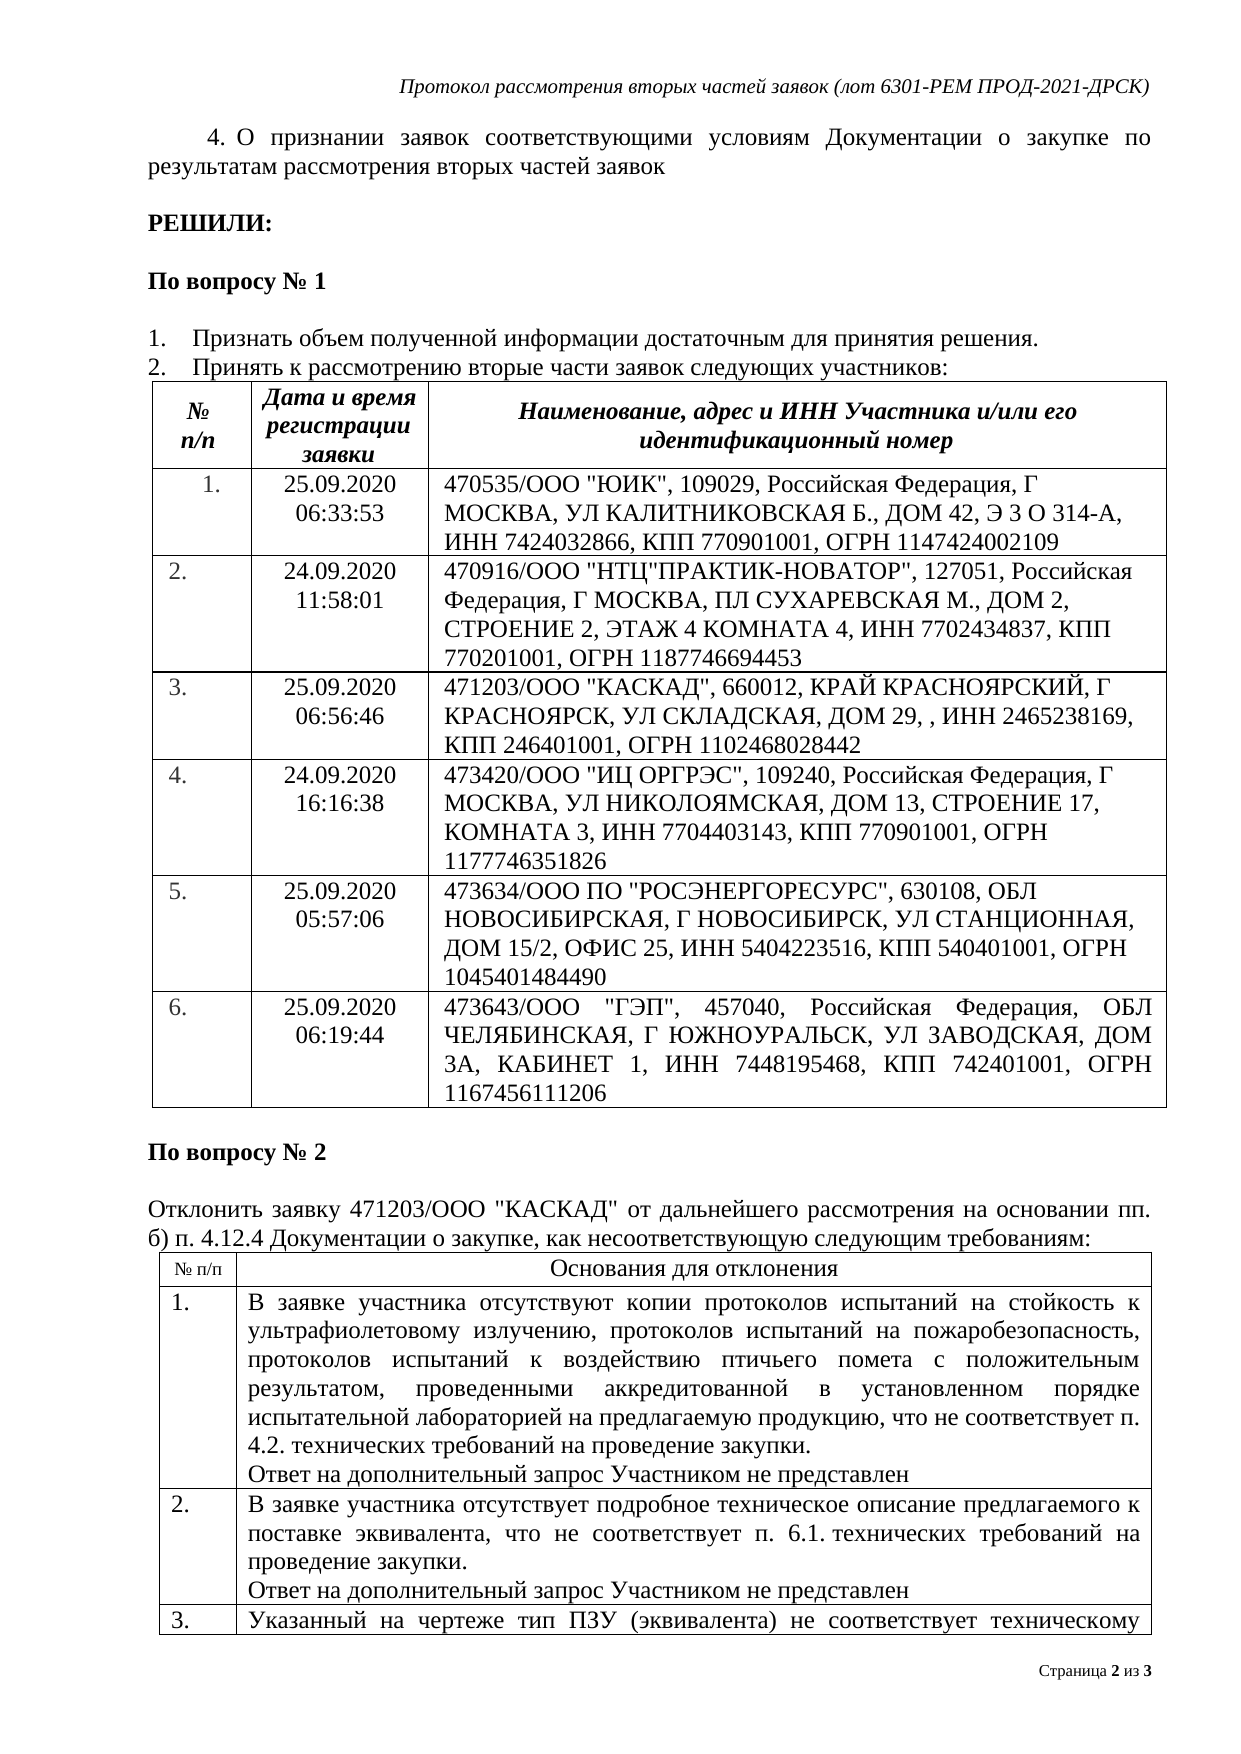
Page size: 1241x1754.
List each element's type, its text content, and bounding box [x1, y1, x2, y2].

table_header № п/п [160, 1253, 236, 1286]
list О признании заявок соответствующими условиям Документации о закупке по результатам рассмотрения вторых частей заявок [148, 122, 1152, 179]
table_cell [237, 1605, 1151, 1634]
table_cell 471203/ООО "КАСКАД", 660012, КРАЙ КРАСНОЯРСКИЙ, Г КРАСНОЯРСК, УЛ СКЛАДСКАЯ, ДОМ 29, , ИНН 2465238169, КПП 246401001, ОГРН 1102468028442 [429, 673, 1166, 759]
table_cell 24.09.2020 11:58:01 [252, 556, 428, 671]
list РЕШИЛИ: [148, 208, 1152, 237]
text По вопросу № 2 [148, 1137, 1152, 1165]
table_cell 473634/ООО ПО "РОСЭНЕРГОРЕСУРС", 630108, ОБЛ НОВОСИБИРСКАЯ, Г НОВОСИБИРСК, УЛ СТАНЦИОННАЯ, ДОМ 15/2, ОФИС 25, ИНН 5404223516, КПП 540401001, ОГРН 1045401484490 [429, 876, 1166, 991]
table_cell 470535/ООО "ЮИК", 109029, Российская Федерация, Г МОСКВА, УЛ КАЛИТНИКОВСКАЯ Б., ДОМ 42, Э 3 О 314-А, ИНН 7424032866, КПП 770901001, ОГРН 1147424002109 [429, 469, 1166, 555]
list Признать объем полученной информации достаточным для принятия решения. [148, 323, 1152, 352]
table_cell В заявке участника отсутствуют копии протоколов испытаний на стойкость к ультрафиолетовому излучению, протоколов испытаний на пожаробезопасность, протоколов испытаний к воздействию птичьего помета с положительным результатом, проведенными аккредитованной в установленном порядке испытательной лабораторией на предлагаемую продукцию, что не соответствует п. 4.2. технических требований на проведение закупки. Ответ на дополнительный запрос Участником не представлен [237, 1287, 1151, 1488]
table_cell 24.09.2020 16:16:38 [252, 760, 428, 875]
table_cell [153, 876, 251, 991]
table_cell 473420/ООО "ИЦ ОРГРЭС", 109240, Российская Федерация, Г МОСКВА, УЛ НИКОЛОЯМСКАЯ, ДОМ 13, СТРОЕНИЕ 17, КОМНАТА 3, ИНН 7704403143, КПП 770901001, ОГРН 1177746351826 [429, 760, 1166, 875]
table_header Дата и время регистрации заявки [252, 382, 428, 468]
table_header Наименование, адрес и ИНН Участника и/или его идентификационный номер [429, 382, 1166, 468]
table_cell [153, 992, 251, 1107]
table_cell [153, 556, 251, 671]
table_cell 25.09.2020 05:57:06 [252, 876, 428, 991]
table_cell 473643/ООО "ГЭП", 457040, Российская Федерация, ОБЛ ЧЕЛЯБИНСКАЯ, Г ЮЖНОУРАЛЬСК, УЛ ЗАВОДСКАЯ, ДОМ 3А, КАБИНЕТ 1, ИНН 7448195468, КПП 742401001, ОГРН 1167456111206 [429, 992, 1166, 1107]
table_cell [160, 1489, 236, 1604]
table_header Основания для отклонения [237, 1253, 1151, 1286]
table_header № п/п [153, 382, 251, 468]
table_cell 25.09.2020 06:33:53 [252, 469, 428, 555]
table_cell [160, 1287, 236, 1488]
text Отклонить заявку 471203/ООО "КАСКАД" от дальнейшего рассмотрения на основании пп. б) п. 4.12.4 Документации о закупке, как несоответствующую следующим требованиям: [148, 1194, 1152, 1252]
table_cell 25.09.2020 06:56:46 [252, 673, 428, 759]
table_cell 25.09.2020 06:19:44 [252, 992, 428, 1107]
table_cell [160, 1605, 236, 1634]
list Принять к рассмотрению вторые части заявок следующих участников: [148, 352, 1152, 381]
table_cell [153, 760, 251, 875]
text По вопросу № 1 [148, 266, 1152, 294]
table_cell [153, 469, 251, 555]
table_cell [153, 673, 251, 759]
table_cell 470916/ООО "НТЦ"ПРАКТИК-НОВАТОР", 127051, Российская Федерация, Г МОСКВА, ПЛ СУХАРЕВСКАЯ М., ДОМ 2, СТРОЕНИЕ 2, ЭТАЖ 4 КОМНАТА 4, ИНН 7702434837, КПП 770201001, ОГРН 1187746694453 [429, 556, 1166, 671]
table_cell В заявке участника отсутствует подробное техническое описание предлагаемого к поставке эквивалента, что не соответствует п. 6.1. технических требований на проведение закупки. Ответ на дополнительный запрос Участником не представлен [237, 1489, 1151, 1604]
